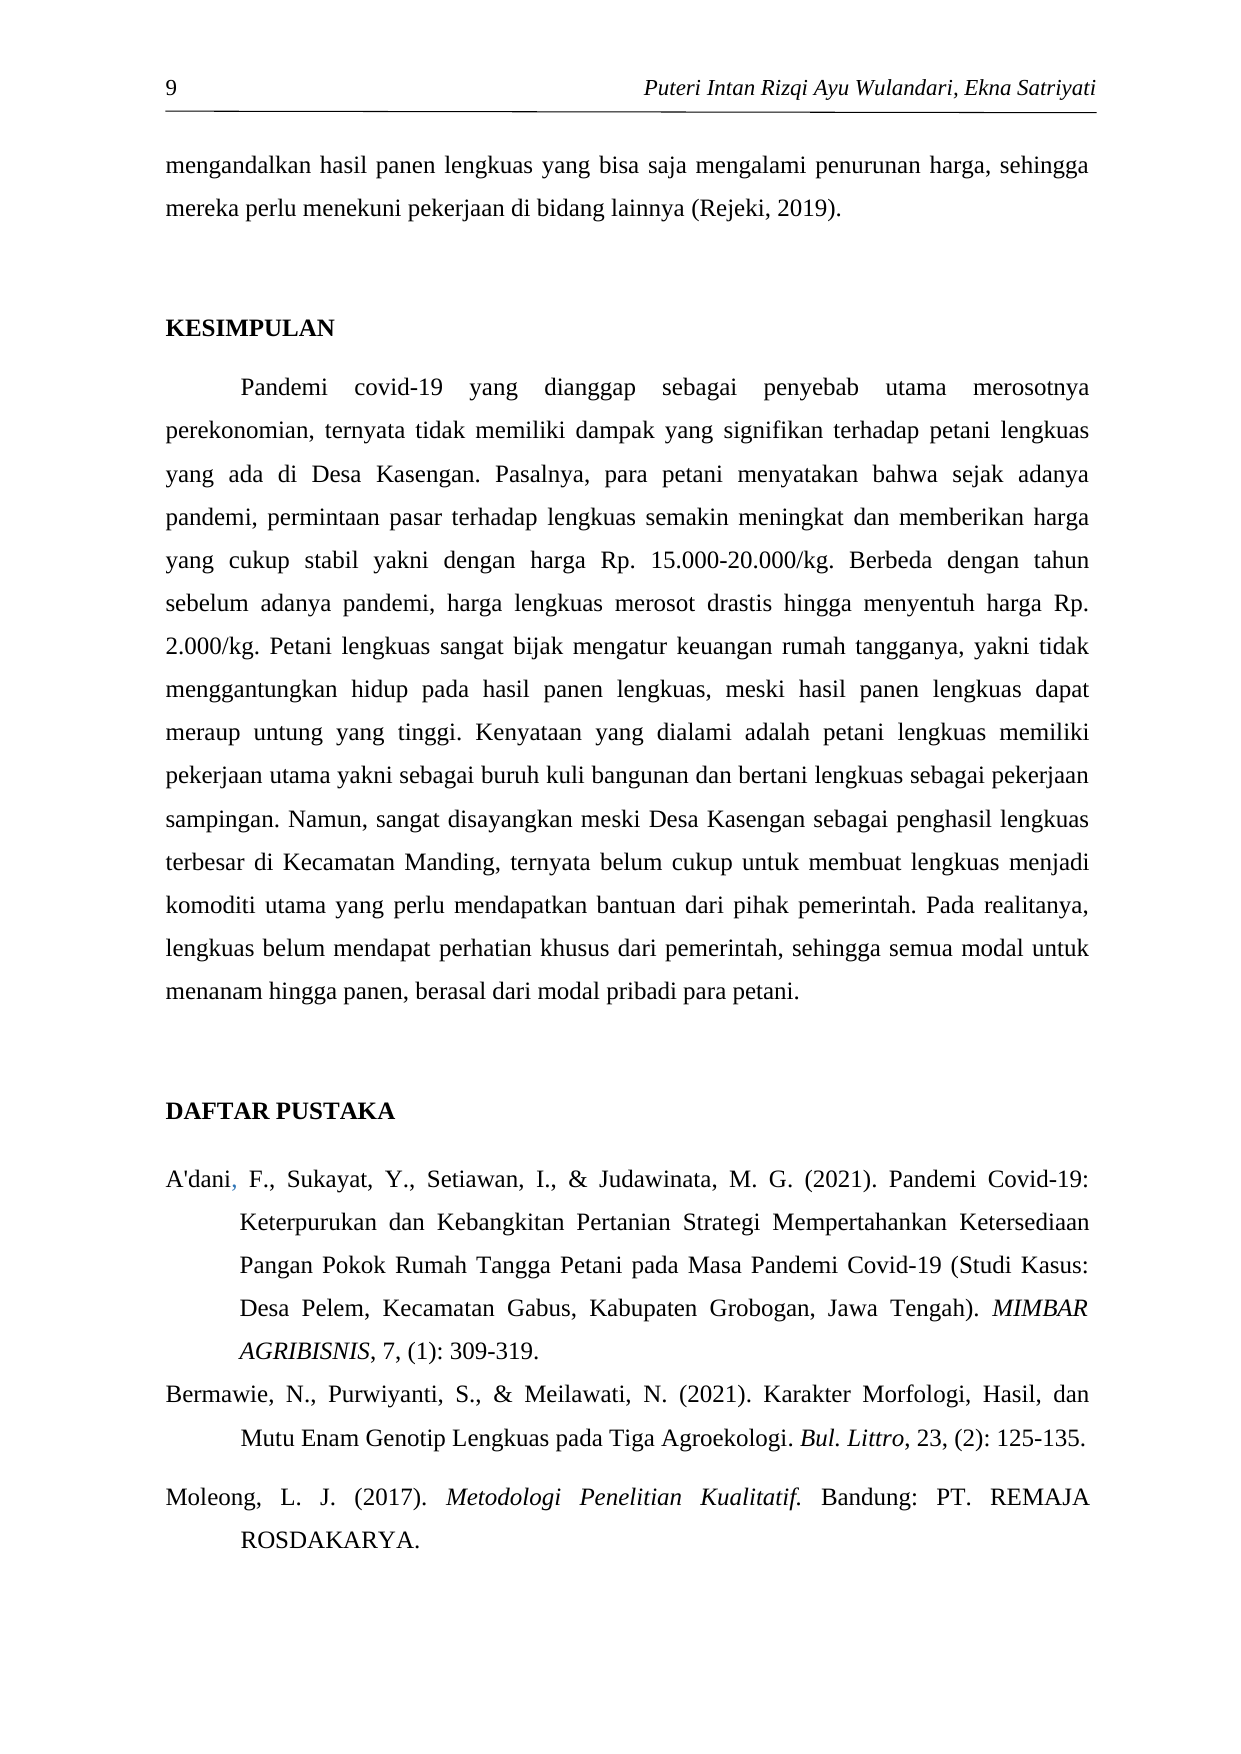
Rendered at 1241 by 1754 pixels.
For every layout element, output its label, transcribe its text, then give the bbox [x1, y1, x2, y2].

text DAFTAR PUSTAKA [165, 1096, 1090, 1124]
text Pandemi covid-19 yang dianggap sebagai penyebab utama merosotnya perekonomian, ternyata tidak memiliki dampak yang signifikan terhadap petani lengkuas yang ada di Desa Kasengan. Pasalnya, para petani menyatakan bahwa sejak adanya pandemi, permintaan pasar terhadap lengkuas semakin meningkat dan memberikan harga yang cukup stabil yakni dengan harga Rp. 15.000-20.000/kg. Berbeda dengan tahun sebelum adanya pandemi, harga lengkuas merosot drastis hingga menyentuh harga Rp. 2.000/kg. Petani lengkuas sangat bijak mengatur keuangan rumah tangganya, yakni tidak menggantungkan hidup pada hasil panen lengkuas, meski hasil panen lengkuas dapat meraup untung yang tinggi. Kenyataan yang dialami adalah petani lengkuas memiliki pekerjaan utama yakni sebagai buruh kuli bangunan dan bertani lengkuas sebagai pekerjaan sampingan. Namun, sangat disayangkan meski Desa Kasengan sebagai penghasil lengkuas terbesar di Kecamatan Manding, ternyata belum cukup untuk membuat lengkuas menjadi komoditi utama yang perlu mendapatkan bantuan dari pihak pemerintah. Pada realitanya, lengkuas belum mendapat perhatian khusus dari pemerintah, sehingga semua modal untuk menanam hingga panen, berasal dari modal pribadi para petani. [165, 372, 1090, 1005]
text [165, 150, 1090, 222]
text KESIMPULAN [165, 313, 1090, 341]
